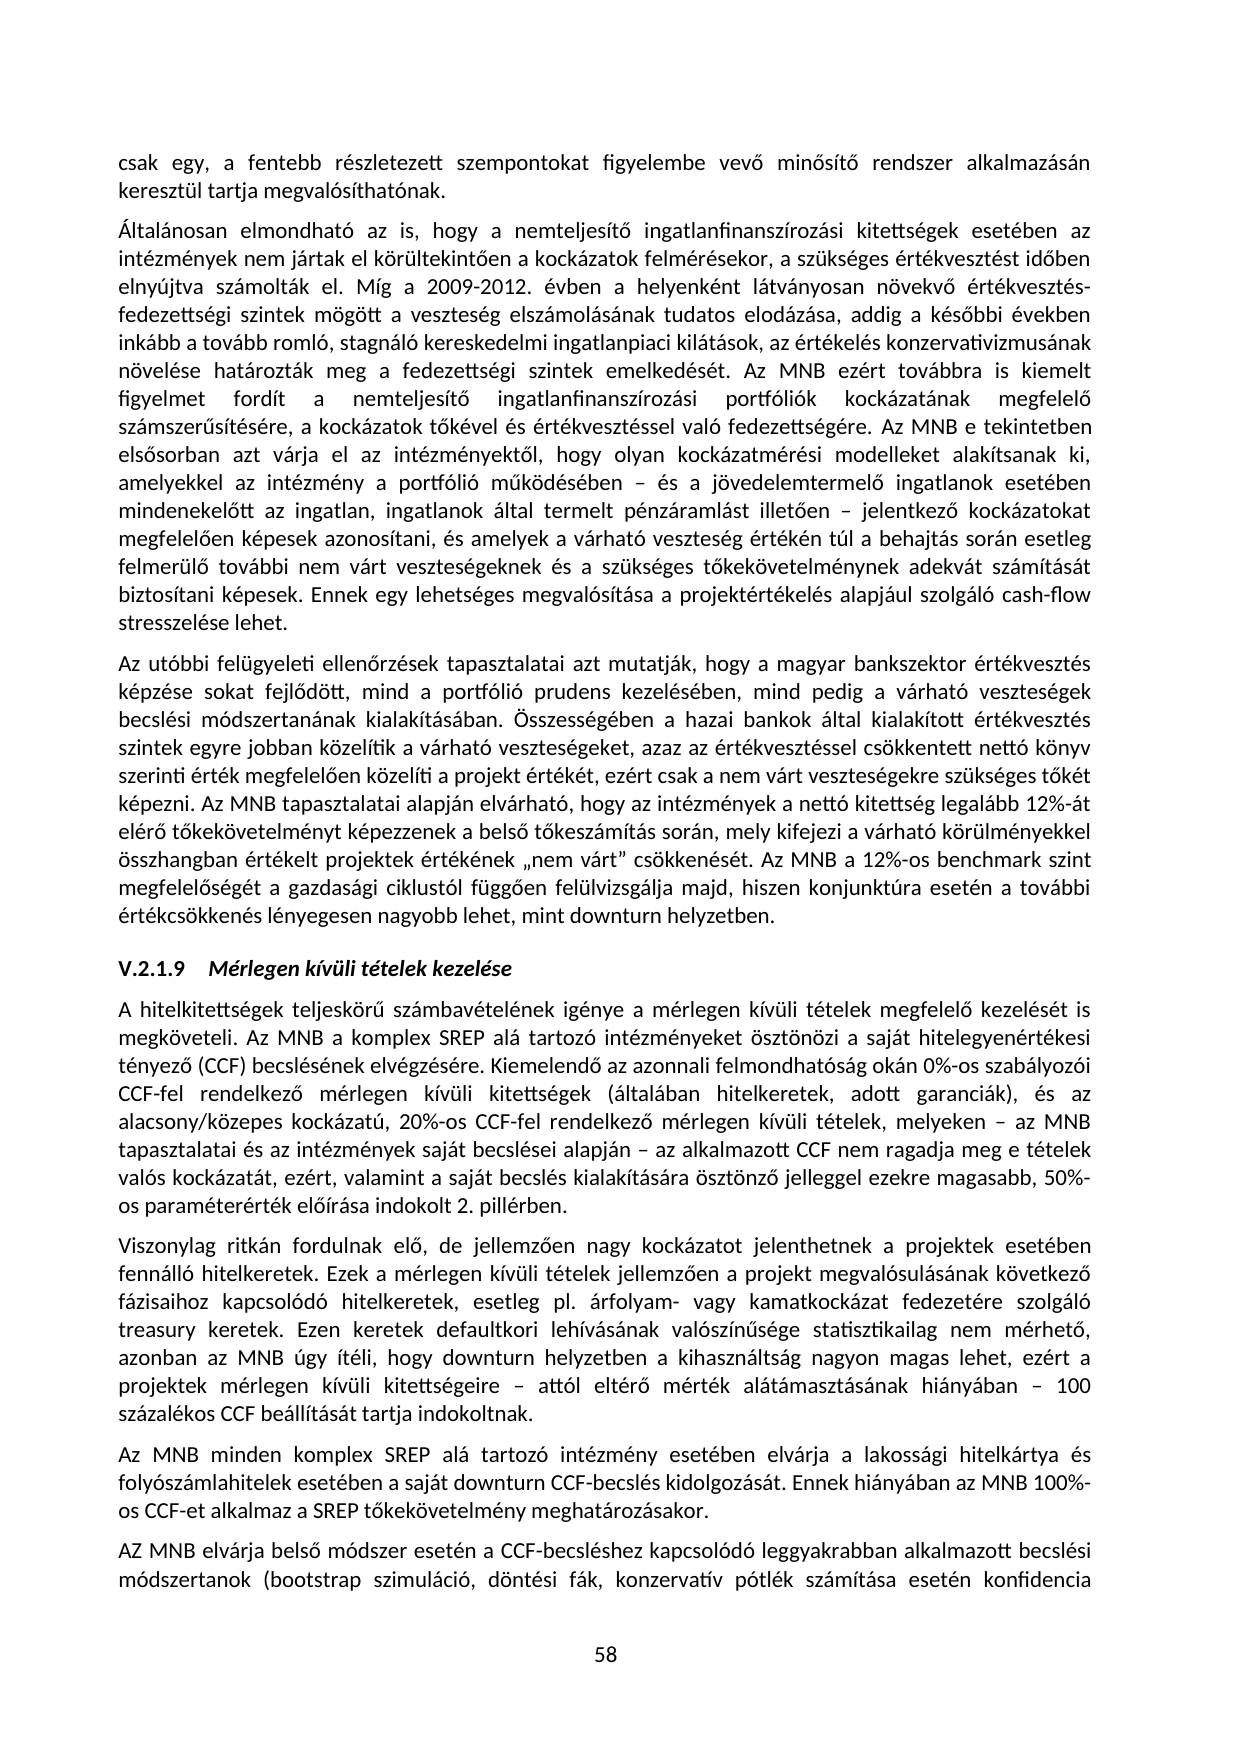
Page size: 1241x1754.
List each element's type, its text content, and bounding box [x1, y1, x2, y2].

text Viszonylag ritkán fordulnak elő, de jellemzően nagy kockázatot jelenthetnek a projektek esetében fennálló hitelkeretek. Ezek a mérlegen kívüli tételek jellemzően a projekt megvalósulásának következő fázisaihoz kapcsolódó hitelkeretek, esetleg pl. árfolyam- vagy kamatkockázat fedezetére szolgáló treasury keretek. Ezen keretek defaultkori lehívásának valószínűsége statisztikailag nem mérhető, azonban az MNB úgy ítéli, hogy downturn helyzetben a kihasználtság nagyon magas lehet, ezért a projektek mérlegen kívüli kitettségeire – attól eltérő mérték alátámasztásának hiányában – 100 százalékos CCF beállítását tartja indokoltnak. [118, 1231, 1093, 1428]
text Az utóbbi felügyeleti ellenőrzések tapasztalatai azt mutatják, hogy a magyar bankszektor értékvesztés képzése sokat fejlődött, mind a portfólió prudens kezelésében, mind pedig a várható veszteségek becslési módszertanának kialakításában. Összességében a hazai bankok által kialakított értékvesztés szintek egyre jobban közelítik a várható veszteségeket, azaz az értékvesztéssel csökkentett nettó könyv szerinti érték megfelelően közelíti a projekt értékét, ezért csak a nem várt veszteségekre szükséges tőkét képezni. Az MNB tapasztalatai alapján elvárható, hogy az intézmények a nettó kitettség legalább 12%-át elérő tőkekövetelményt képezzenek a belső tőkeszámítás során, mely kifejezi a várható körülményekkel összhangban értékelt projektek értékének „nem várt” csökkenését. Az MNB a 12%-os benchmark szint megfelelőségét a gazdasági ciklustól függően felülvizsgálja majd, hiszen konjunktúra esetén a további értékcsökkenés lényegesen nagyobb lehet, mint downturn helyzetben. [118, 649, 1093, 929]
text A hitelkitettségek teljeskörű számbavételének igénye a mérlegen kívüli tételek megfelelő kezelését is megköveteli. Az MNB a komplex SREP alá tartozó intézményeket ösztönözi a saját hitelegyenértékesi tényező (CCF) becslésének elvégzésére. Kiemelendő az azonnali felmondhatóság okán 0%-os szabályozói CCF-fel rendelkező mérlegen kívüli kitettségek (általában hitelkeretek, adott garanciák), és az alacsony/közepes kockázatú, 20%-os CCF-fel rendelkező mérlegen kívüli tételek, melyeken – az MNB tapasztalatai és az intézmények saját becslései alapján – az alkalmazott CCF nem ragadja meg e tételek valós kockázatát, ezért, valamint a saját becslés kialakítására ösztönző jelleggel ezekre magasabb, 50%-os paraméterérték előírása indokolt 2. pillérben. [118, 995, 1093, 1219]
text Általánosan elmondható az is, hogy a nemteljesítő ingatlanfinanszírozási kitettségek esetében az intézmények nem jártak el körültekintően a kockázatok felmérésekor, a szükséges értékvesztést időben elnyújtva számolták el. Míg a 2009-2012. évben a helyenként látványosan növekvő értékvesztés-fedezettségi szintek mögött a veszteség elszámolásának tudatos elodázása, addig a későbbi években inkább a tovább romló, stagnáló kereskedelmi ingatlanpiaci kilátások, az értékelés konzervativizmusának növelése határozták meg a fedezettségi szintek emelkedését. Az MNB ezért továbbra is kiemelt figyelmet fordít a nemteljesítő ingatlanfinanszírozási portfóliók kockázatának megfelelő számszerűsítésére, a kockázatok tőkével és értékvesztéssel való fedezettségére. Az MNB e tekintetben elsősorban azt várja el az intézményektől, hogy olyan kockázatmérési modelleket alakítsanak ki, amelyekkel az intézmény a portfólió működésében – és a jövedelemtermelő ingatlanok esetében mindenekelőtt az ingatlan, ingatlanok által termelt pénzáramlást illetően – jelentkező kockázatokat megfelelően képesek azonosítani, és amelyek a várható veszteség értékén túl a behajtás során esetleg felmerülő további nem várt veszteségeknek és a szükséges tőkekövetelménynek adekvát számítását biztosítani képesek. Ennek egy lehetséges megvalósítása a projektértékelés alapjául szolgáló cash-flow stresszelése lehet. [118, 216, 1093, 637]
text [118, 148, 1093, 204]
text Az MNB minden komplex SREP alá tartozó intézmény esetében elvárja a lakossági hitelkártya és folyószámlahitelek esetében a saját downturn CCF-becslés kidolgozását. Ennek hiányában az MNB 100%-os CCF-et alkalmaz a SREP tőkekövetelmény meghatározásakor. [118, 1440, 1093, 1524]
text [118, 1537, 1093, 1593]
subtitle Mérlegen kívüli tételek kezelése [118, 954, 1093, 982]
